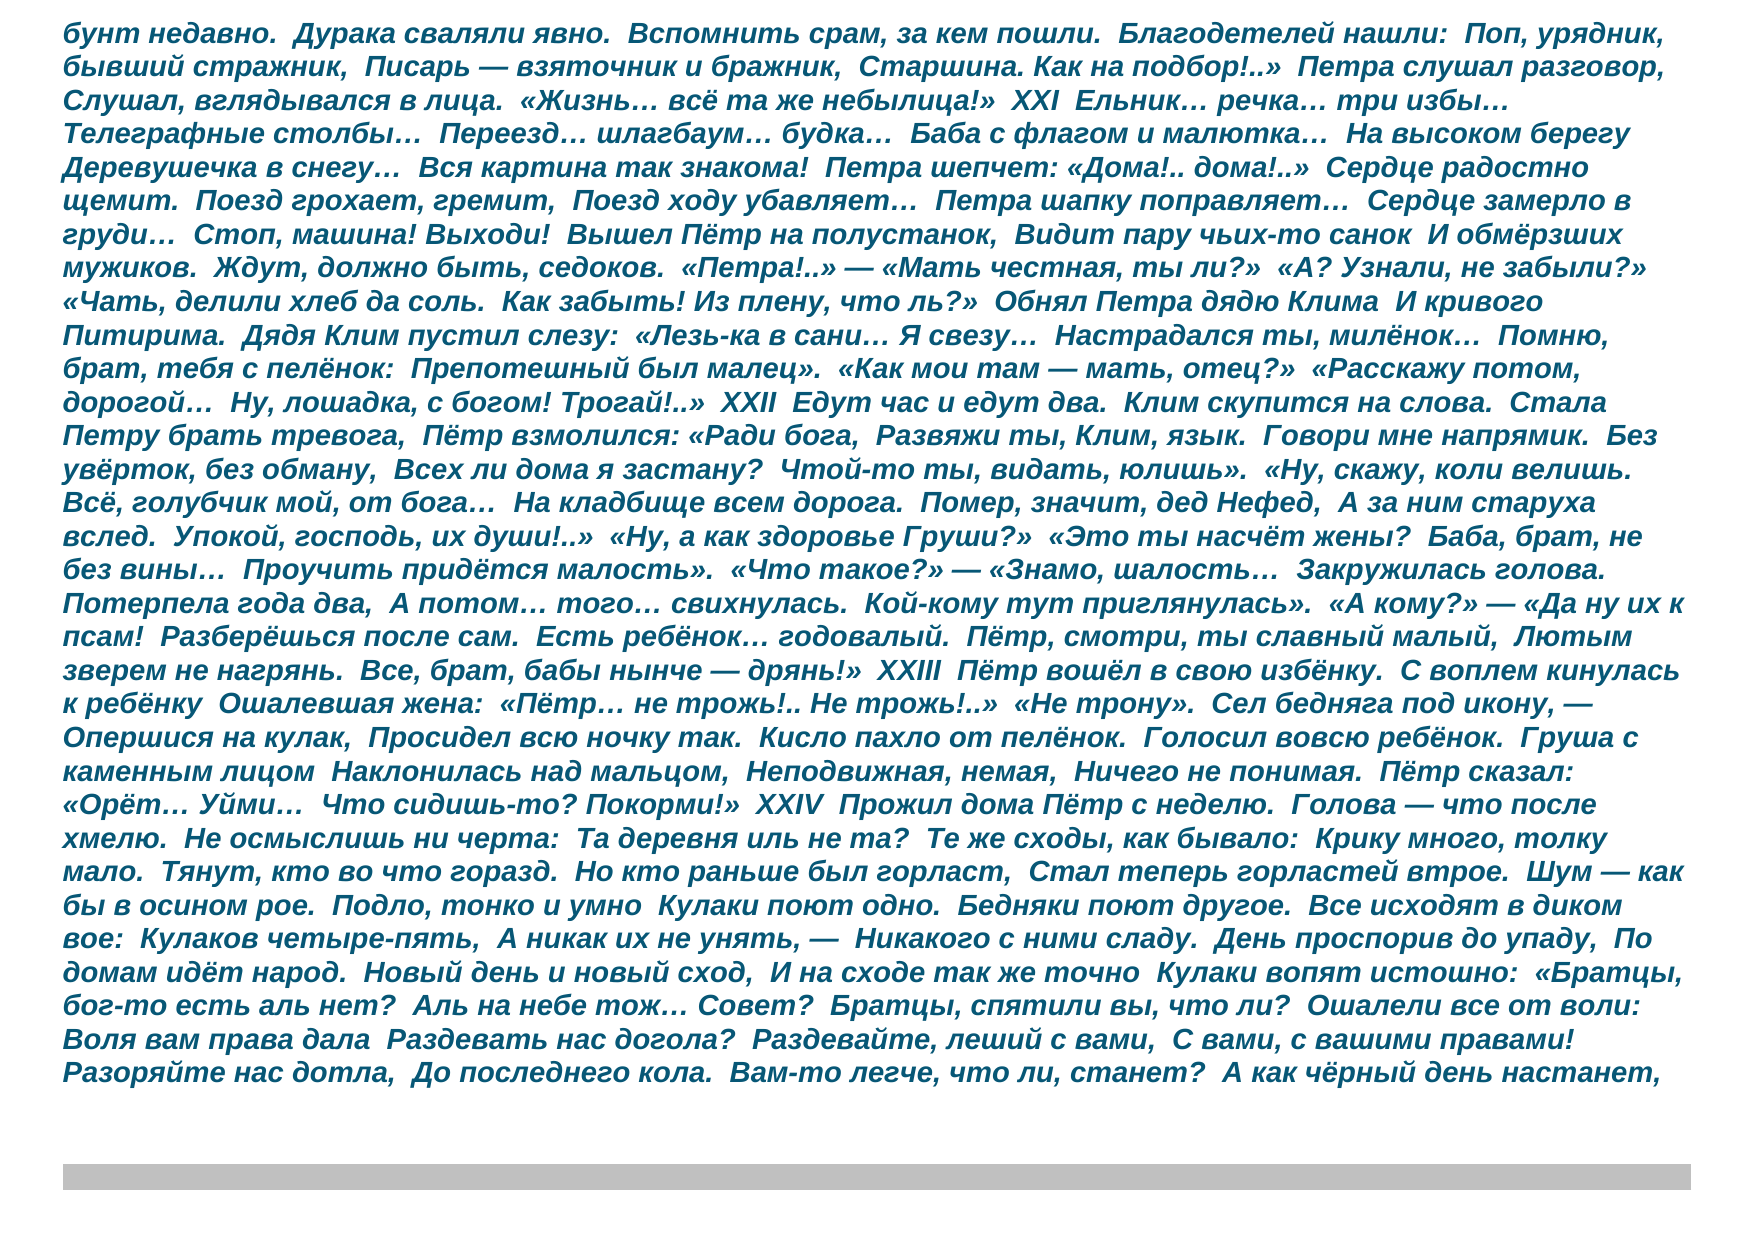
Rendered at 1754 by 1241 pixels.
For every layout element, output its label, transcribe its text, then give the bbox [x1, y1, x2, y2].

text I [62, 16, 1691, 1089]
